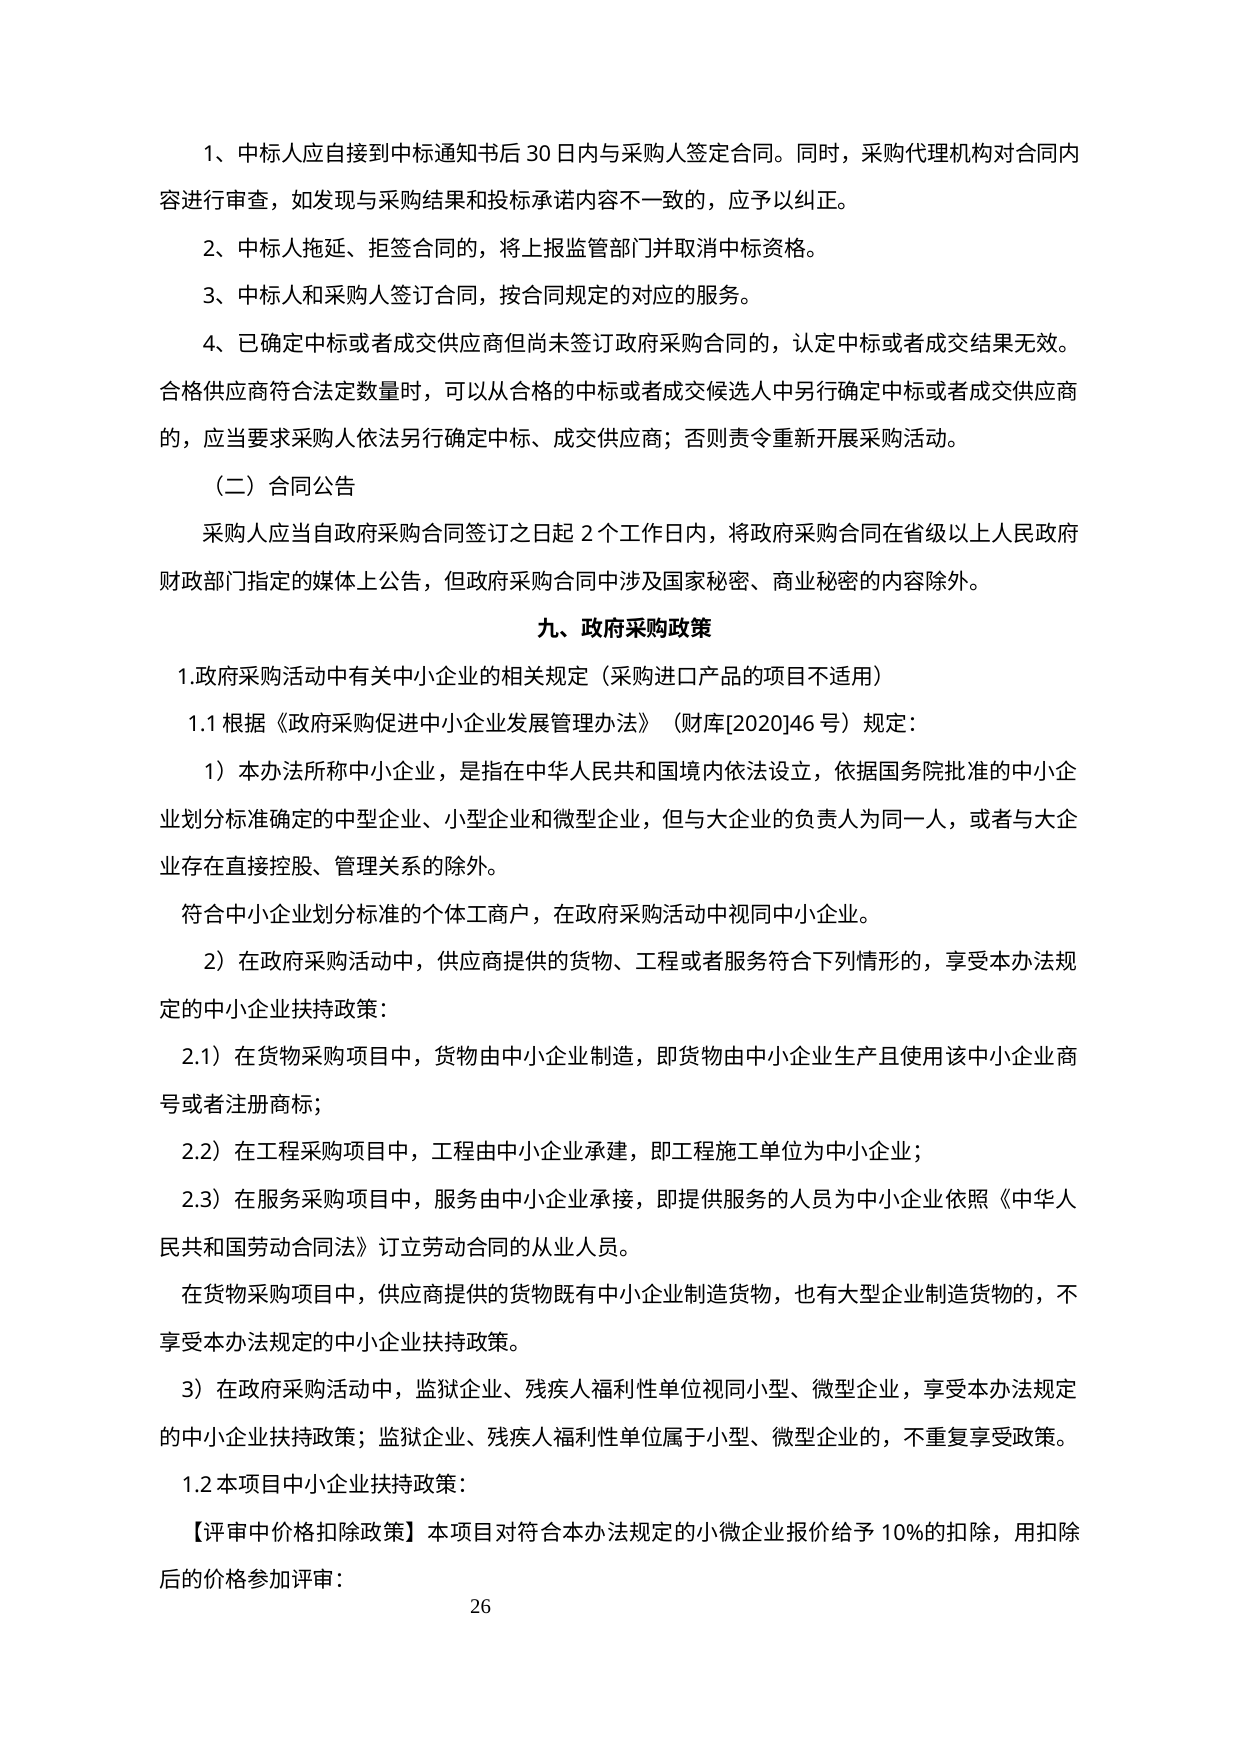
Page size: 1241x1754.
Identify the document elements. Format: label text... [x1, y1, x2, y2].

text （二）合同公告 [159, 469, 1081, 500]
text 2、中标人拖延、拒签合同的，将上报监管部门并取消中标资格。 [159, 231, 1081, 263]
text 2.1）在货物采购项目中，货物由中小企业制造，即货物由中小企业生产且使用该中小企业商号或者注册商标； [159, 1039, 1081, 1118]
text 3）在政府采购活动中，监狱企业、残疾人福利性单位视同小型、微型企业，享受本办法规定的中小企业扶持政策；监狱企业、残疾人福利性单位属于小型、微型企业的，不重复享受政策。 [159, 1372, 1081, 1451]
text 1.1根据《政府采购促进中小企业发展管理办法》（财库[2020]46号）规定： [159, 706, 1081, 738]
text 2.3）在服务采购项目中，服务由中小企业承接，即提供服务的人员为中小企业依照《中华人民共和国劳动合同法》订立劳动合同的从业人员。 [159, 1182, 1081, 1261]
text 1.政府采购活动中有关中小企业的相关规定（采购进口产品的项目不适用） [159, 659, 1081, 691]
text 3、中标人和采购人签订合同，按合同规定的对应的服务。 [159, 278, 1081, 310]
text 4、已确定中标或者成交供应商但尚未签订政府采购合同的，认定中标或者成交结果无效。合格供应商符合法定数量时，可以从合格的中标或者成交候选人中另行确定中标或者成交供应商的，应当要求采购人依法另行确定中标、成交供应商；否则责令重新开展采购活动。 [159, 326, 1081, 453]
text 在货物采购项目中，供应商提供的货物既有中小企业制造货物，也有大型企业制造货物的，不享受本办法规定的中小企业扶持政策。 [159, 1277, 1081, 1356]
text 2.2）在工程采购项目中，工程由中小企业承建，即工程施工单位为中小企业； [159, 1134, 1081, 1166]
text 1）本办法所称中小企业，是指在中华人民共和国境内依法设立，依据国务院批准的中小企业划分标准确定的中型企业、小型企业和微型企业，但与大企业的负责人为同一人，或者与大企业存在直接控股、管理关系的除外。 [159, 754, 1081, 881]
text 九、政府采购政策 [159, 611, 1090, 643]
text 2）在政府采购活动中，供应商提供的货物、工程或者服务符合下列情形的，享受本办法规定的中小企业扶持政策： [159, 944, 1081, 1023]
text 1.2本项目中小企业扶持政策： [159, 1467, 1081, 1499]
text 符合中小企业划分标准的个体工商户，在政府采购活动中视同中小企业。 [159, 897, 1081, 928]
text 【评审中价格扣除政策】本项目对符合本办法规定的小微企业报价给予10%的扣除，用扣除后的价格参加评审： [159, 1515, 1081, 1594]
text 1、中标人应自接到中标通知书后30日内与采购人签定合同。同时，采购代理机构对合同内容进行审查，如发现与采购结果和投标承诺内容不一致的，应予以纠正。 [159, 136, 1081, 215]
text 采购人应当自政府采购合同签订之日起2个工作日内，将政府采购合同在省级以上人民政府财政部门指定的媒体上公告，但政府采购合同中涉及国家秘密、商业秘密的内容除外。 [159, 516, 1081, 596]
